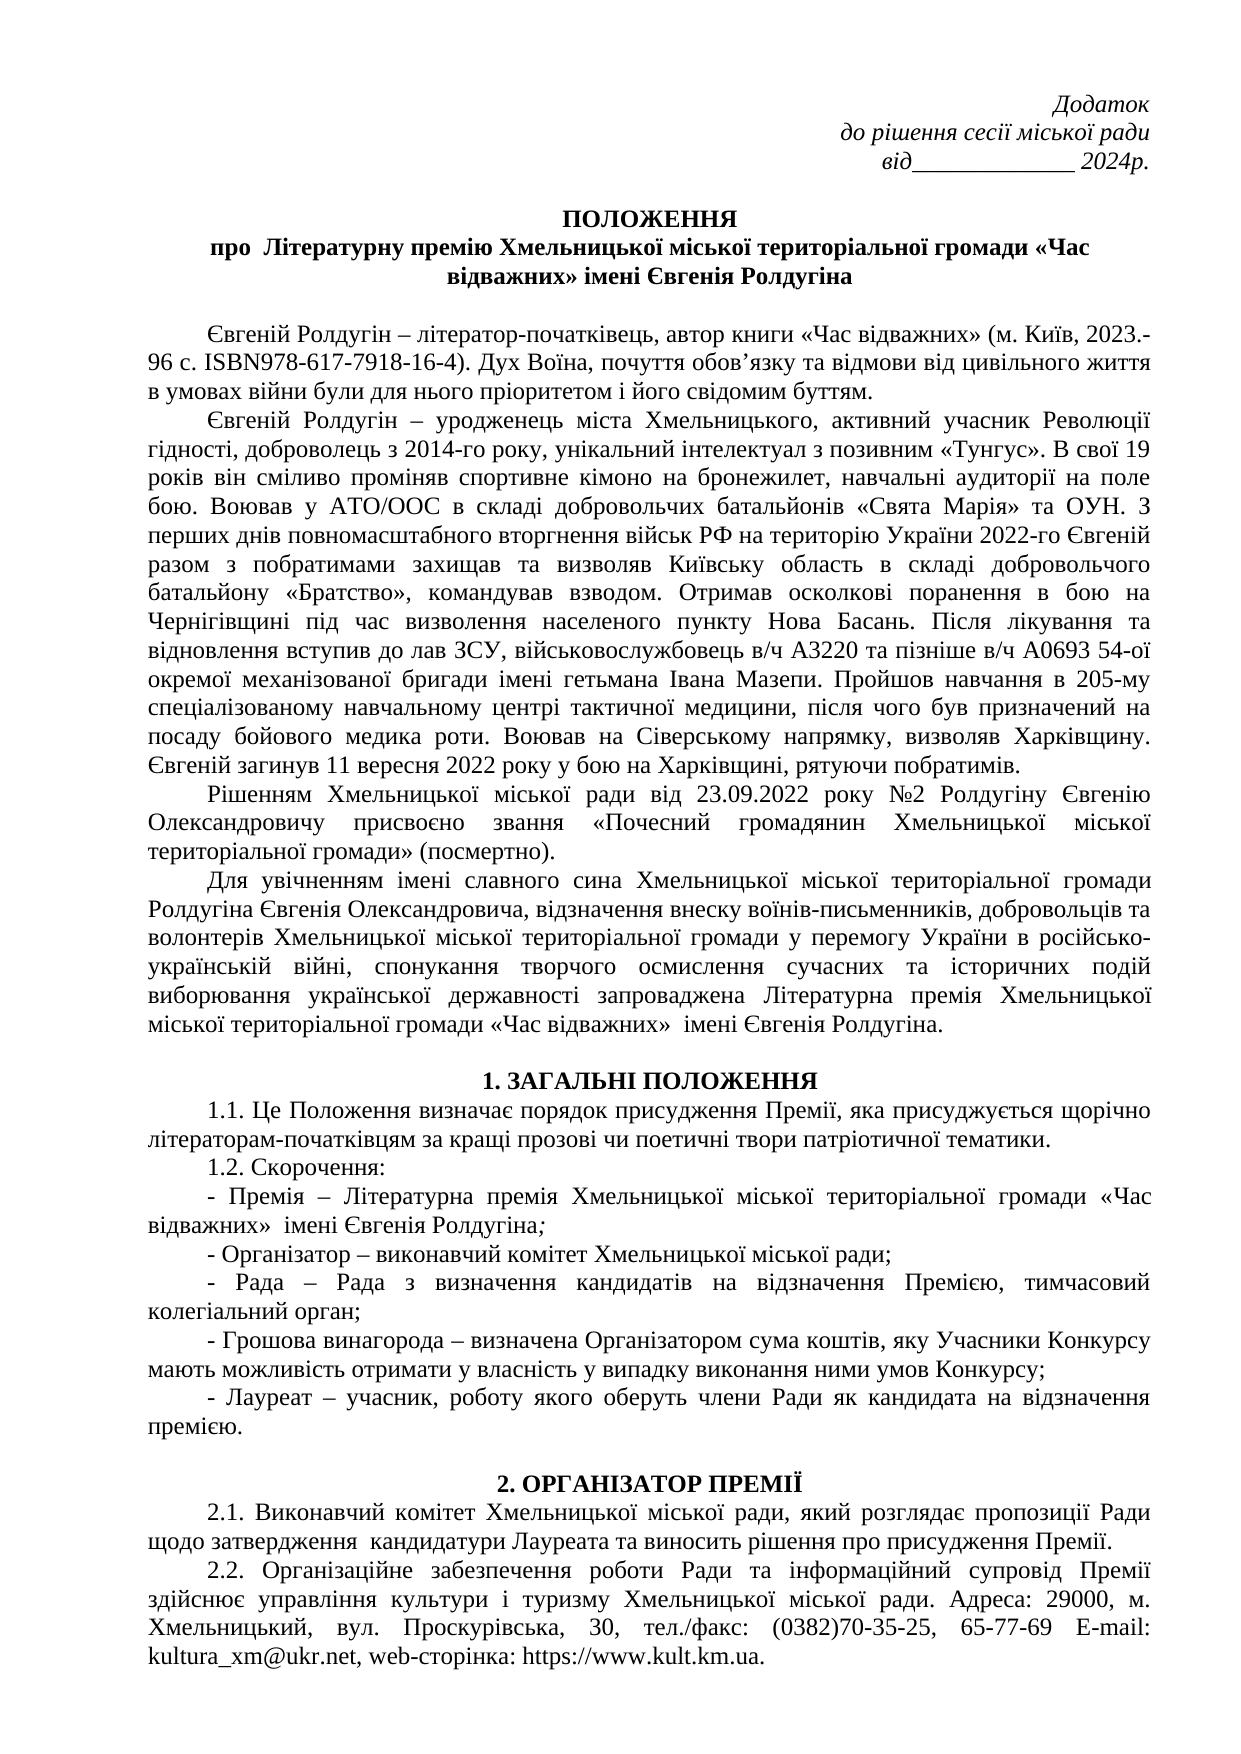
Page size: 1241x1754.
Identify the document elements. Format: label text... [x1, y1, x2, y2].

text 1.2. Скорочення: [148, 1152, 1152, 1181]
text Додаток [148, 89, 1152, 117]
text - Організатор – виконавчий комітет Хмельницької міської ради; [148, 1239, 1152, 1267]
text Рішенням Хмельницької міської ради від 23.09.2022 року №2 Ролдугіну Євгенію Олександровичу присвоєно звання «Почесний громадянин Хмельницької міської територіальної громади» (посмертно). [148, 779, 1152, 865]
text від_____________ 2024р. [148, 146, 1152, 175]
text про Літературну премію Хмельницької міської територіальної громади «Час відважних» імені Євгенія Ролдугіна [148, 232, 1152, 290]
text - Грошова винагорода – визначена Організатором сума коштів, яку Учасники Конкурсу мають можливість отримати у власність у випадку виконання ними умов Конкурсу; [148, 1325, 1152, 1382]
text Євгеній Ролдугін – літератор-початківець, автор книги «Час відважних» (м. Київ, 2023.- 96 с. ISBN978-617-7918-16-4). Дух Воїна, почуття обов’язку та відмови від цивільного життя в умовах війни були для нього пріоритетом і його свідомим буттям. [148, 319, 1152, 405]
text - Лауреат – учасник, роботу якого оберуть члени Ради як кандидата на відзначення премією. [148, 1382, 1152, 1440]
text 2.2. Організаційне забезпечення роботи Ради та інформаційний супровід Премії здійснює управління культури і туризму Хмельницької міської ради. Адреса: 29000, м. Хмельницький, вул. Проскурівська, 30, тел./факс: (0382)70-35-25, 65-77-69 E-mail: kultura_xm@ukr.net, web-сторінка: https://www.kult.km.ua. [148, 1555, 1152, 1670]
text 1. ЗАГАЛЬНІ ПОЛОЖЕННЯ [148, 1066, 1152, 1095]
text 2.1. Виконавчий комітет Хмельницької міської ради, який розглядає пропозиції Ради щодо затвердження кандидатури Лауреата та виносить рішення про присудження Премії. [148, 1497, 1152, 1555]
text Для увічненням імені славного сина Хмельницької міської територіальної громади Ролдугіна Євгенія Олександровича, відзначення внеску воїнів-письменників, добровольців та волонтерів Хмельницької міської територіальної громади у перемогу України в російсько-українській війні, спонукання творчого осмислення сучасних та історичних подій виборювання української державності запроваджена Літературна премія Хмельницької міської територіальної громади «Час відважних» імені Євгенія Ролдугіна. [148, 865, 1152, 1037]
text до рішення сесії міської ради [148, 117, 1152, 146]
text Євгеній Ролдугін – уродженець міста Хмельницького, активний учасник Революції гідності, доброволець з 2014-го року, унікальний інтелектуал з позивним «Тунгус». В свої 19 років він сміливо проміняв спортивне кімоно на бронежилет, навчальні аудиторії на поле бою. Воював у АТО/ООС в складі добровольчих батальйонів «Свята Марія» та ОУН. З перших днів повномасштабного вторгнення військ РФ на територію України 2022-го Євгеній разом з побратимами захищав та визволяв Київську область в складі добровольчого батальйону «Братство», командував взводом. Отримав осколкові поранення в бою на Чернігівщині під час визволення населеного пункту Нова Басань. Після лікування та відновлення вступив до лав ЗСУ, військовослужбовець в/ч А3220 та пізніше в/ч А0693 54-ої окремої механізованої бригади імені гетьмана Івана Мазепи. Пройшов навчання в 205-му спеціалізованому навчальному центрі тактичної медицини, після чого був призначений на посаду бойового медика роти. Воював на Сіверському напрямку, визволяв Харківщину. Євгеній загинув 11 вересня 2022 року у бою на Харківщині, рятуючи побратимів. [148, 405, 1152, 779]
text - Премія – Літературна премія Хмельницької міської територіальної громади «Час відважних» імені Євгенія Ролдугіна; [148, 1181, 1152, 1239]
text - Рада – Рада з визначення кандидатів на відзначення Премією, тимчасовий колегіальний орган; [148, 1267, 1152, 1325]
text 1.1. Це Положення визначає порядок присудження Премії, яка присуджується щорічно літераторам-початківцям за кращі прозові чи поетичні твори патріотичної тематики. [148, 1095, 1152, 1152]
text ПОЛОЖЕННЯ [148, 204, 1152, 232]
text 2. ОРГАНІЗАТОР ПРЕМІЇ [148, 1469, 1152, 1497]
